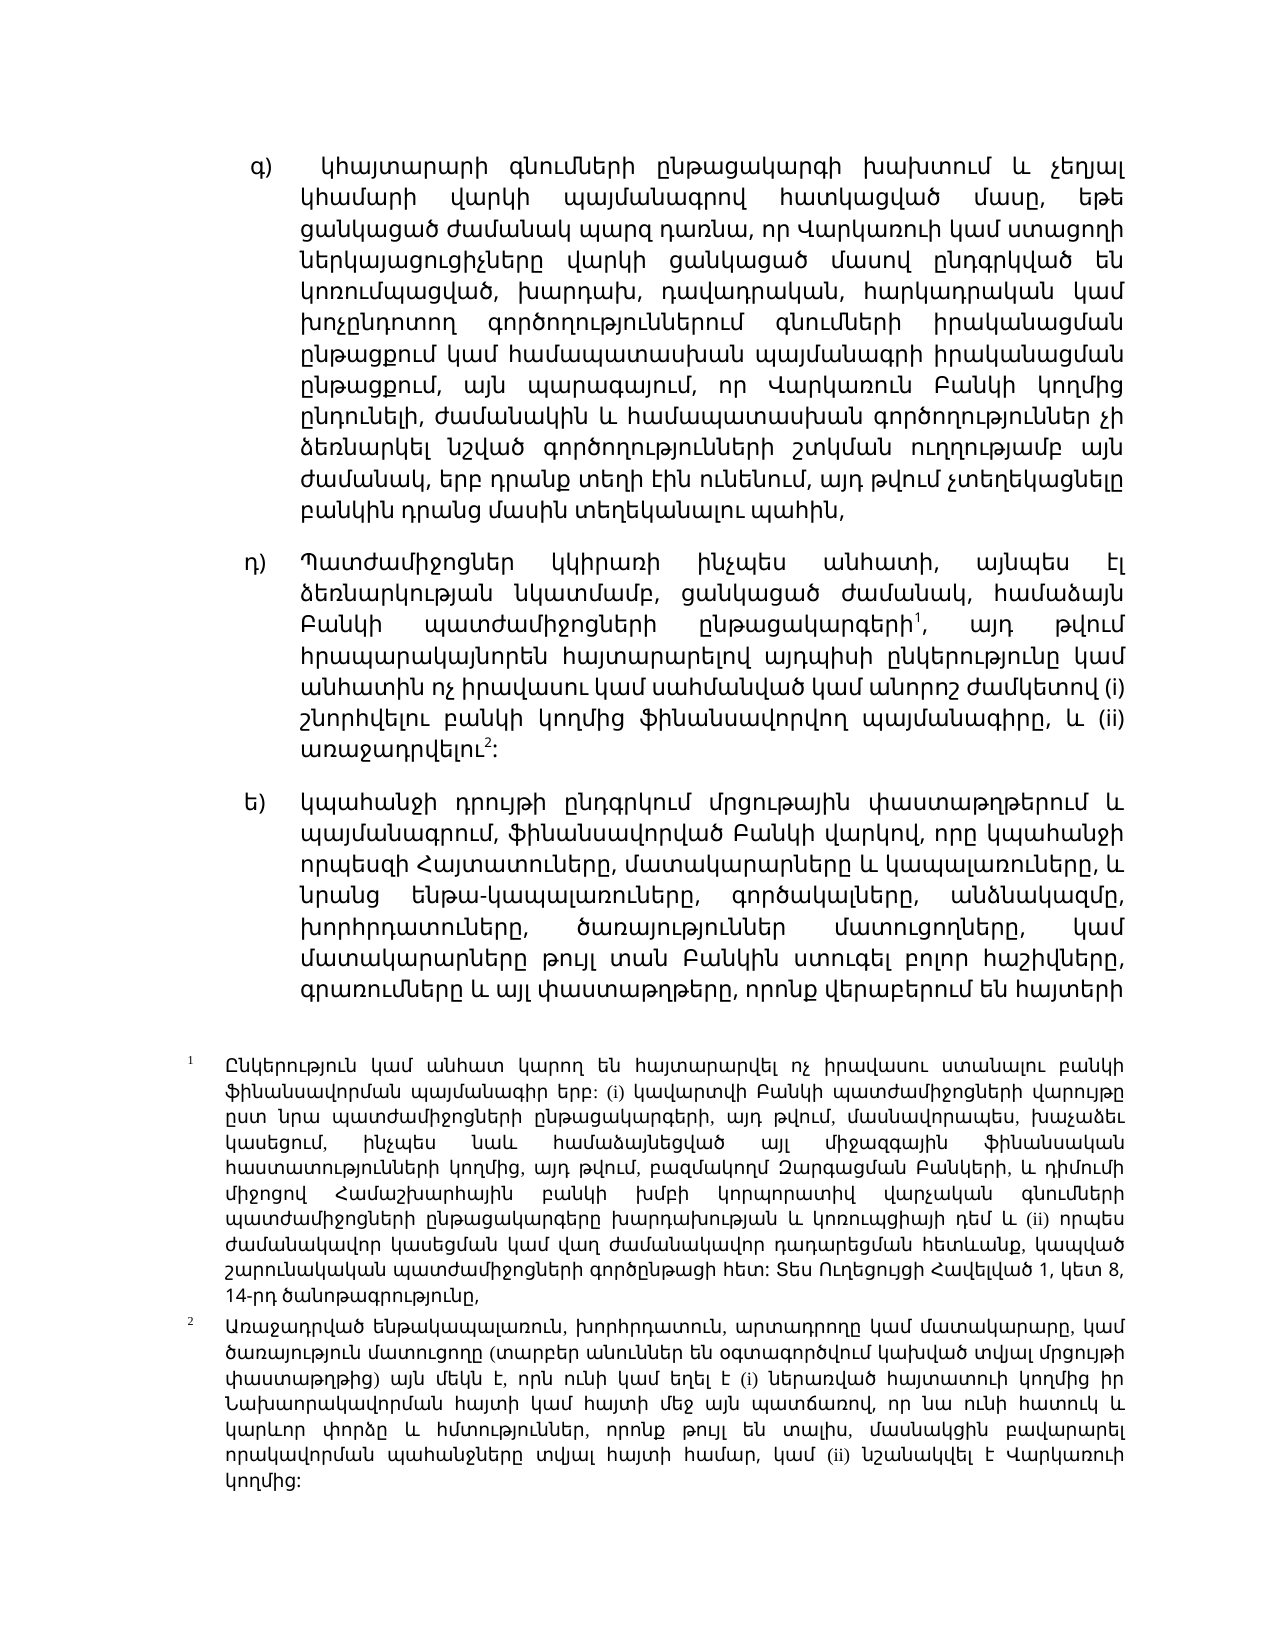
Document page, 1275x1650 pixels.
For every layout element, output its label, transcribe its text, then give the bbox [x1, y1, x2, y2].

text դ) Պատժամիջոցներ կկիրառի ինչպես անհատի, այնպես էլ ձեռնարկության նկատմամբ, ցանկացած ժամանակ, համաձայն Բանկի պատժամիջոցների ընթացակարգերի, այդ թվում հրապարակայնորեն հայտարարելով այդպիսի ընկերությունը կամ անհատին ոչ իրավասու կամ սահմանված կամ անորոշ ժամկետով (i) շնորհվելու բանկի կողմից ֆինանսավորվող պայմանագիրը, և (ii) առաջադրվելու: [244, 546, 1125, 764]
text գ) կհայտարարի գնումների ընթացակարգի խախտում և չեղյալ կհամարի վարկի պայմանագրով հատկացված մասը, եթե ցանկացած ժամանակ պարզ դառնա, որ Վարկառուի կամ ստացողի ներկայացուցիչները վարկի ցանկացած մասով ընդգրկված են կոռումպացված, խարդախ, դավադրական, հարկադրական կամ խոչընդոտող գործողություններում գնումների իրականացման ընթացքում կամ համապատասխան պայմանագրի իրականացման ընթացքում, այն պարագայում, որ Վարկառուն Բանկի կողմից ընդունելի, ժամանակին և համապատասխան գործողություններ չի ձեռնարկել նշված գործողությունների շտկման ուղղությամբ այն ժամանակ, երբ դրանք տեղի էին ունենում, այդ թվում չտեղեկացնելը բանկին դրանց մասին տեղեկանալու պահին, [244, 150, 1125, 525]
text ե) կպահանջի դրույթի ընդգրկում մրցութային փաստաթղթերում և պայմանագրում, ֆինանսավորված Բանկի վարկով, որը կպահանջի որպեսզի Հայտատուները, մատակարարները և կապալառուները, և նրանց ենթա-կապալառուները, գործակալները, անձնակազմը, խորհրդատուները, ծառայություններ մատուցողները, կամ մատակարարները թույլ տան Բանկին ստուգել բոլոր հաշիվները, գրառումները և այլ փաստաթղթերը, որոնք վերաբերում են հայտերի և պայմանագրի իրականացմանը, և իրականացնել աուդիտ բանկի կողմից նշանակված աուդիտորների միջոցով, [244, 785, 1125, 1004]
